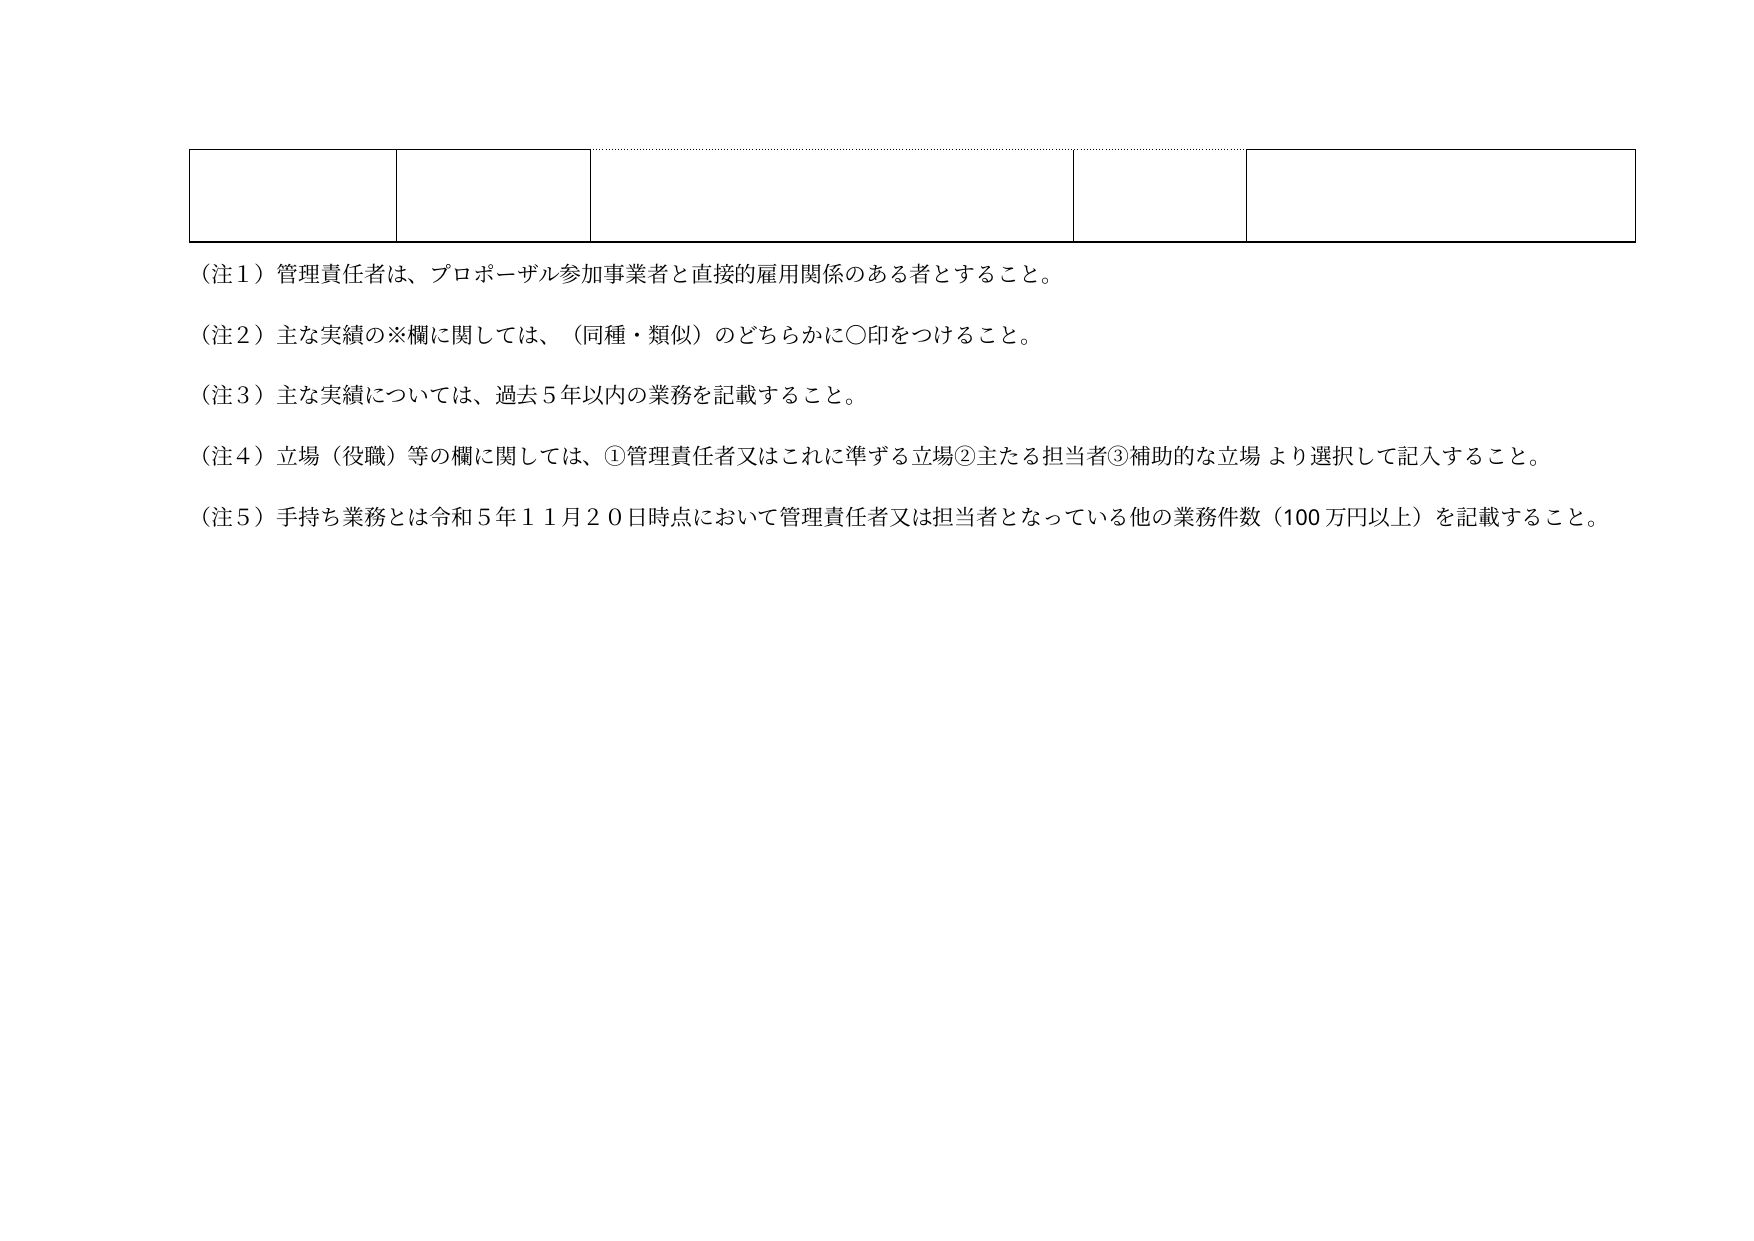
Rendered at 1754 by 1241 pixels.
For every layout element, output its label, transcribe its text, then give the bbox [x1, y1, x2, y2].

text （注３）主な実績については、過去５年以内の業務を記載すること。 [189, 364, 1636, 425]
text （注２）主な実績の※欄に関しては、（同種・類似）のどちらかに〇印をつけること。 [189, 303, 1636, 364]
table_cell （同種・類似） [591, 149, 1074, 241]
text （注５）手持ち業務とは令和５年１１月２０日時点において管理責任者又は担当者となっている他の業務件数（100万円以上）を記載すること。 [189, 486, 1636, 547]
text （注１）管理責任者は、プロポーザル参加事業者と直接的雇用関係のある者とすること。 [189, 243, 1636, 303]
table_cell [1074, 149, 1246, 241]
text （注４）立場（役職）等の欄に関しては、①管理責任者又はこれに準ずる立場②主たる担当者③補助的な立場 より選択して記入すること。 [189, 425, 1636, 486]
